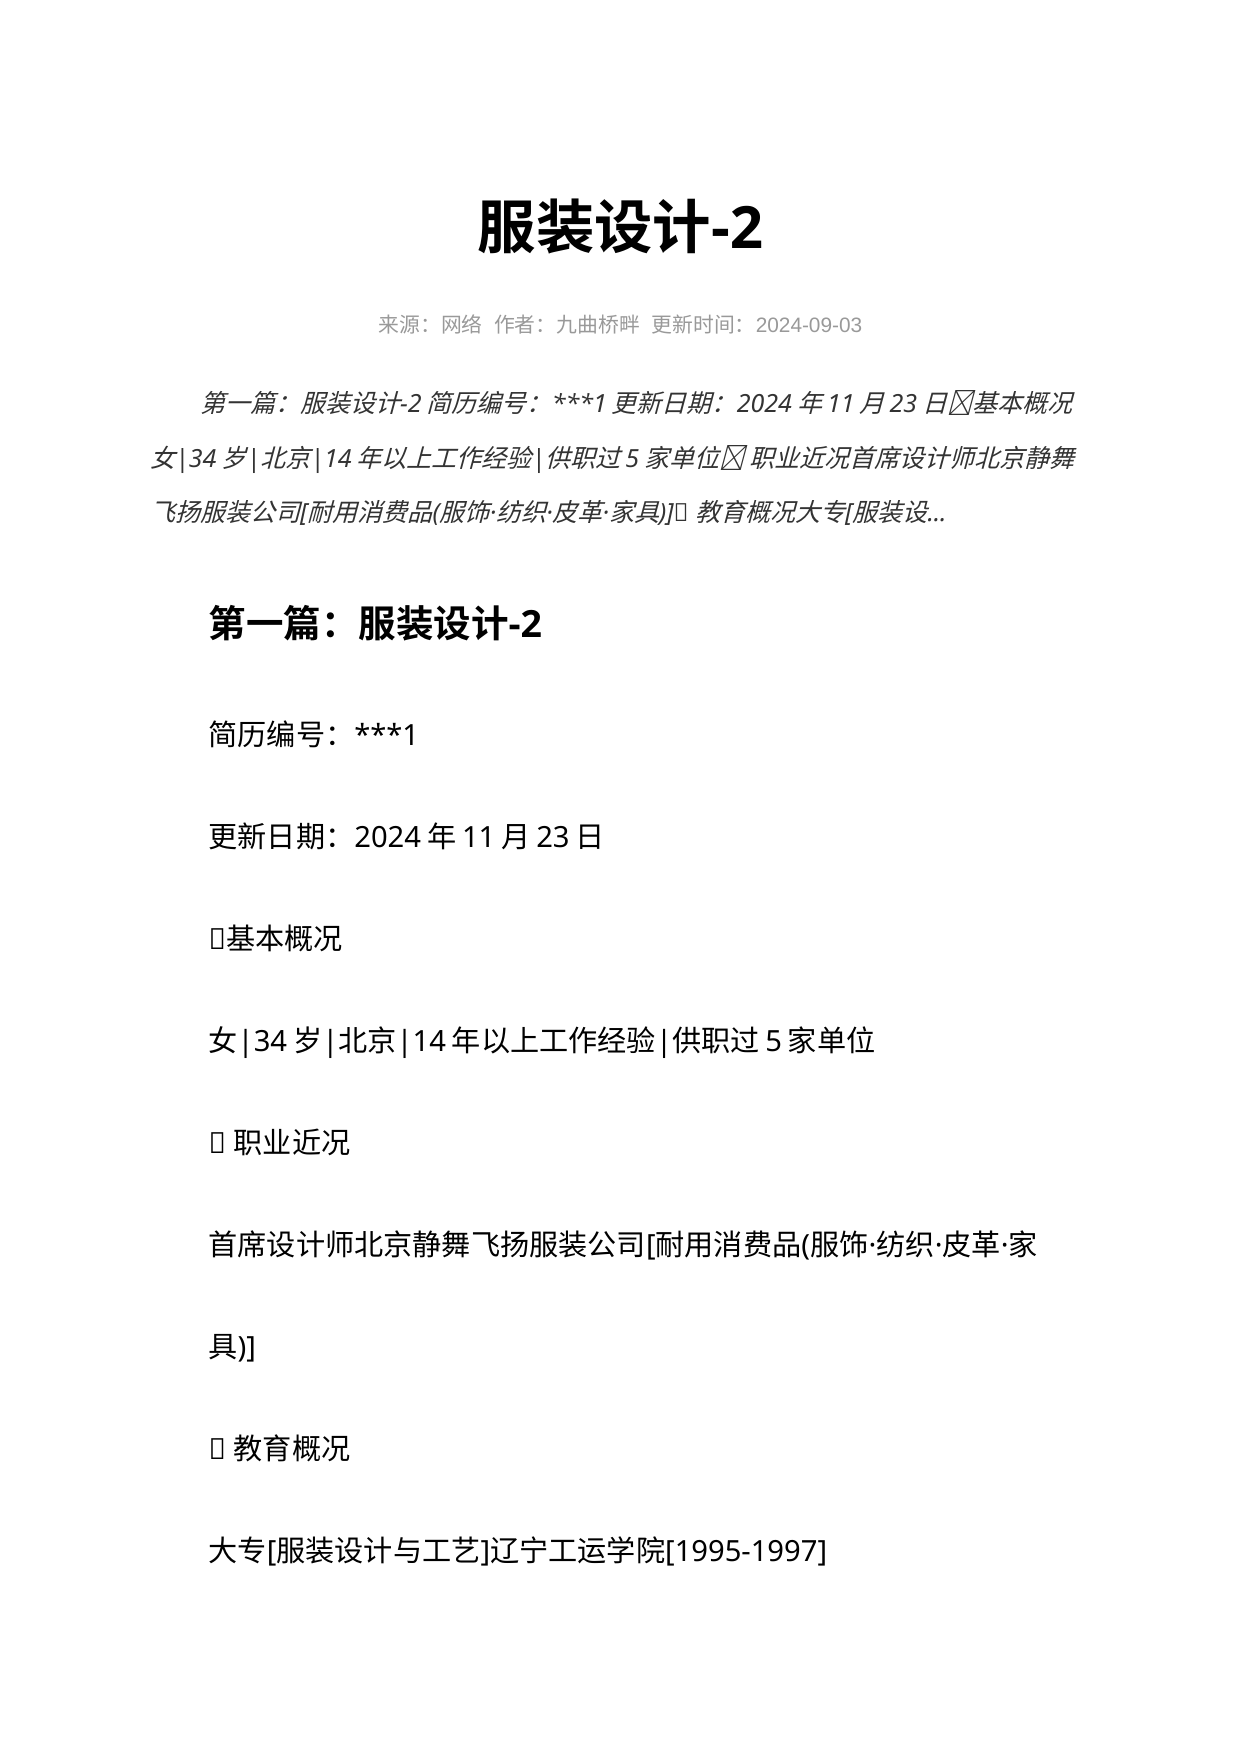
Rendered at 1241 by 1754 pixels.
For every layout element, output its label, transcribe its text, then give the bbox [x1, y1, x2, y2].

text 首席设计师北京静舞飞扬服装公司[耐用消费品(服饰·纺织·皮革·家 [150, 1221, 1090, 1264]
text 具)] [150, 1323, 1090, 1366]
text 基本概况 [150, 915, 1090, 958]
text 大专[服装设计与工艺]辽宁工运学院[1995-1997] [150, 1527, 1090, 1569]
text  职业近况 [150, 1119, 1090, 1162]
text 更新日期：2024年11月23日 [150, 813, 1090, 856]
text  教育概况 [150, 1425, 1090, 1468]
text 第一篇：服装设计-2简历编号：***1更新日期：2024年11月23日基本概况女|34岁|北京|14年以上工作经验|供职过5家单位 职业近况首席设计师北京静舞飞扬服装公司[耐用消费品(服饰·纺织·皮革·家具)] 教育概况大专[服装设... [150, 384, 1090, 529]
text 来源：网络 作者：九曲桥畔 更新时间：2024-09-03 [150, 313, 1090, 337]
subtitle 服装设计-2 [150, 181, 1090, 266]
text 女|34岁|北京|14年以上工作经验|供职过5家单位 [150, 1017, 1090, 1060]
text 第一篇：服装设计-2 [150, 594, 1090, 648]
text 简历编号：***1 [150, 711, 1090, 754]
